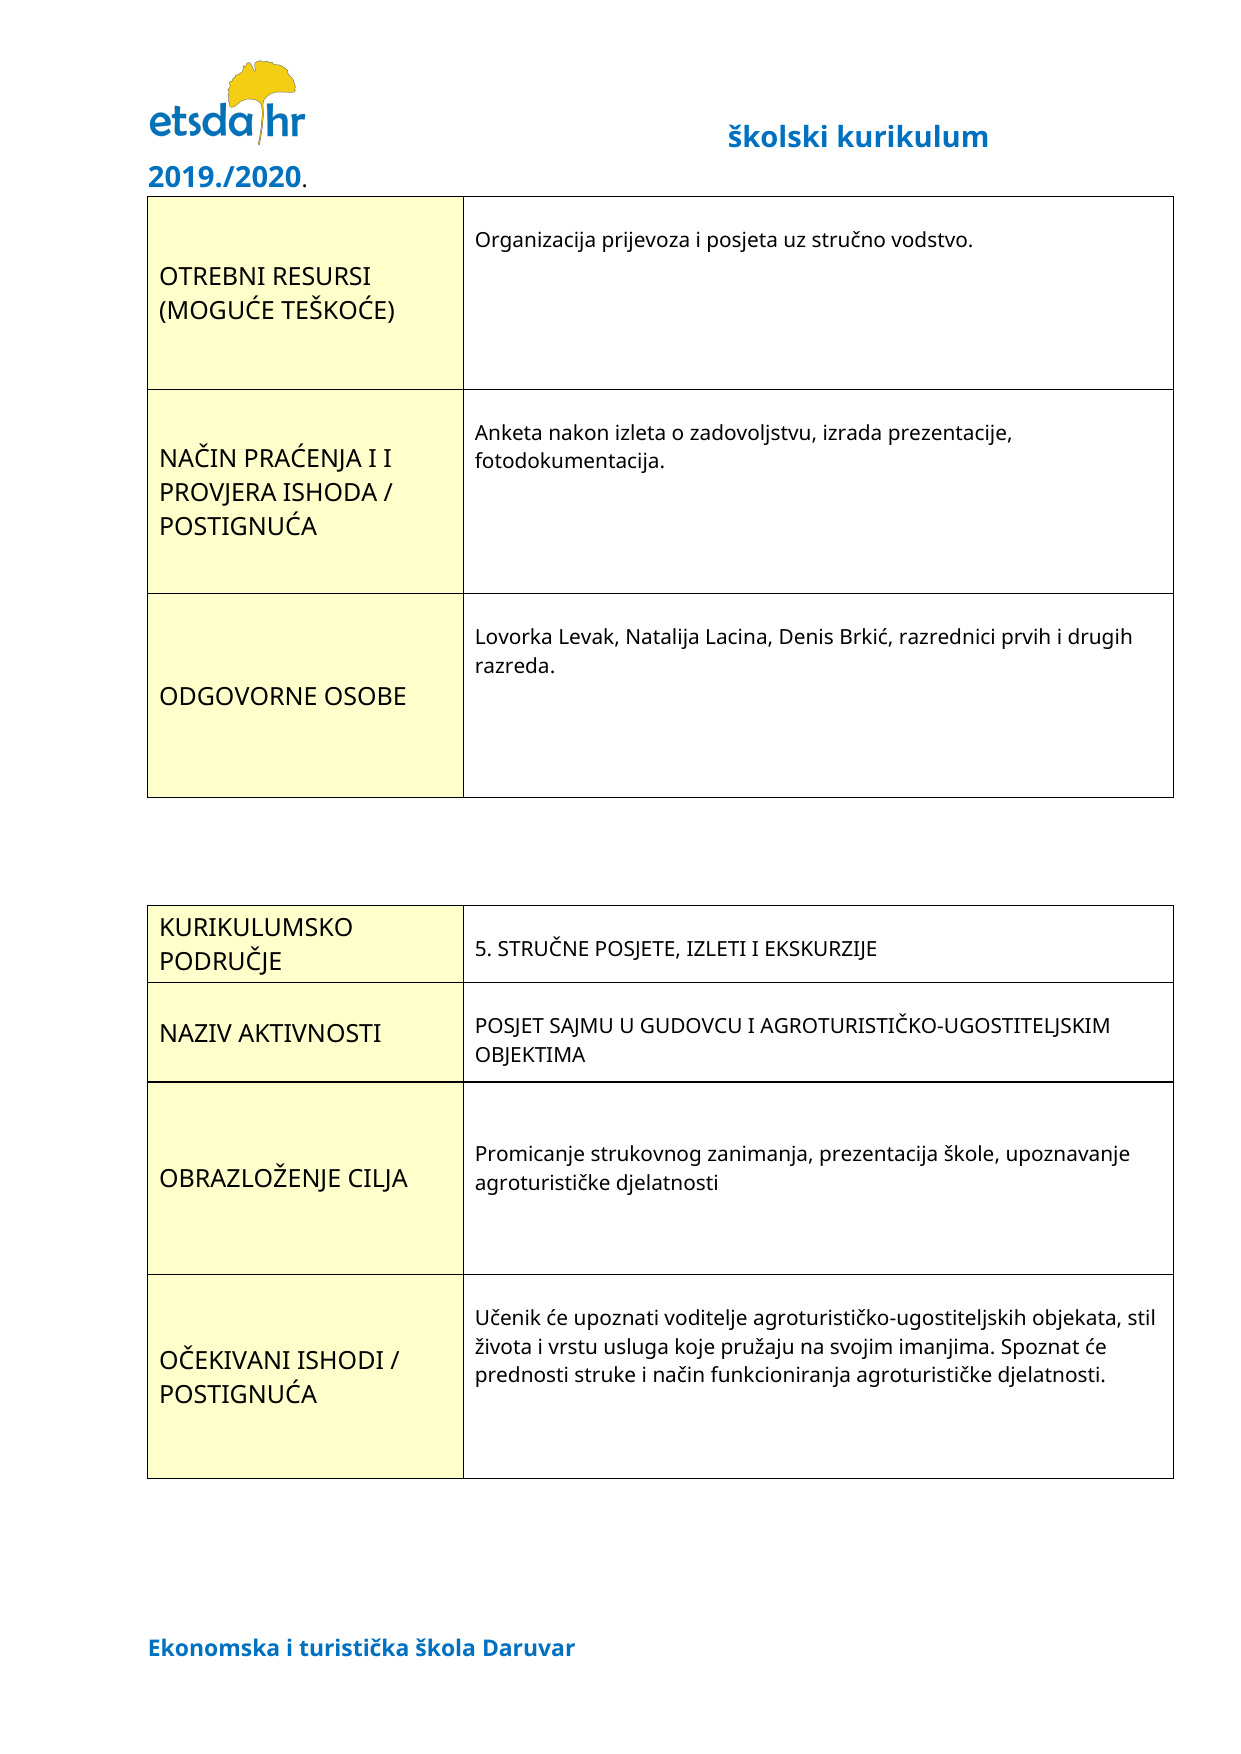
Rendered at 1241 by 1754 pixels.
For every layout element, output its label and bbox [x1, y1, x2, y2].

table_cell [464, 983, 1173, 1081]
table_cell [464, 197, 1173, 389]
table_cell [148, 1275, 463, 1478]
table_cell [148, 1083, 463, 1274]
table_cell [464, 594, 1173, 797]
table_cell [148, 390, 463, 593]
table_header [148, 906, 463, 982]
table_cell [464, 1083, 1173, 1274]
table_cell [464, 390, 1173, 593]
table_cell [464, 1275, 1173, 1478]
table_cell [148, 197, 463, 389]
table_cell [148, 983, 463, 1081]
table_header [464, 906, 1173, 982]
picture [147, 59, 309, 148]
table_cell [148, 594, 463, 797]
